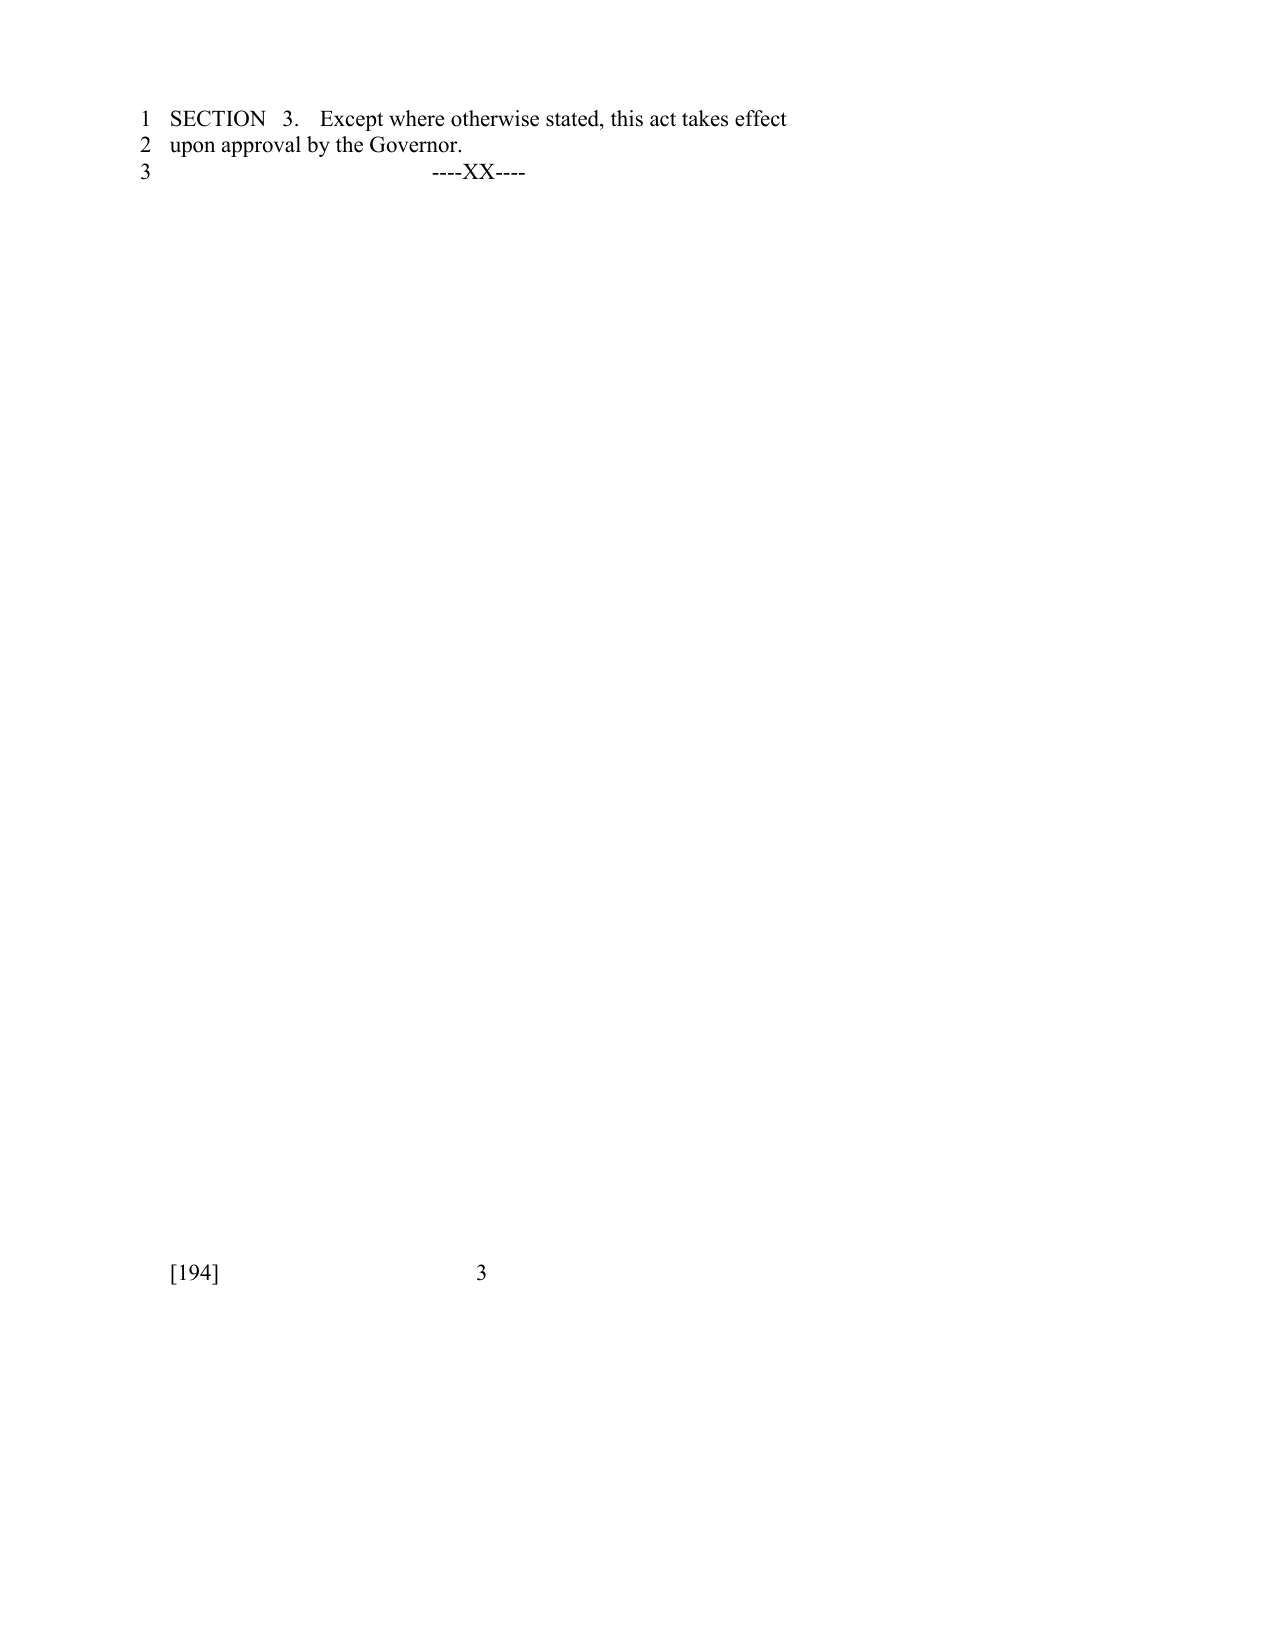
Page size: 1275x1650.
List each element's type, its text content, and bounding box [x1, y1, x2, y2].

text ----XX---- [169, 158, 787, 184]
text SECTION 3. Except where otherwise stated, this act takes effect upon approval by the Governor. [169, 105, 787, 158]
